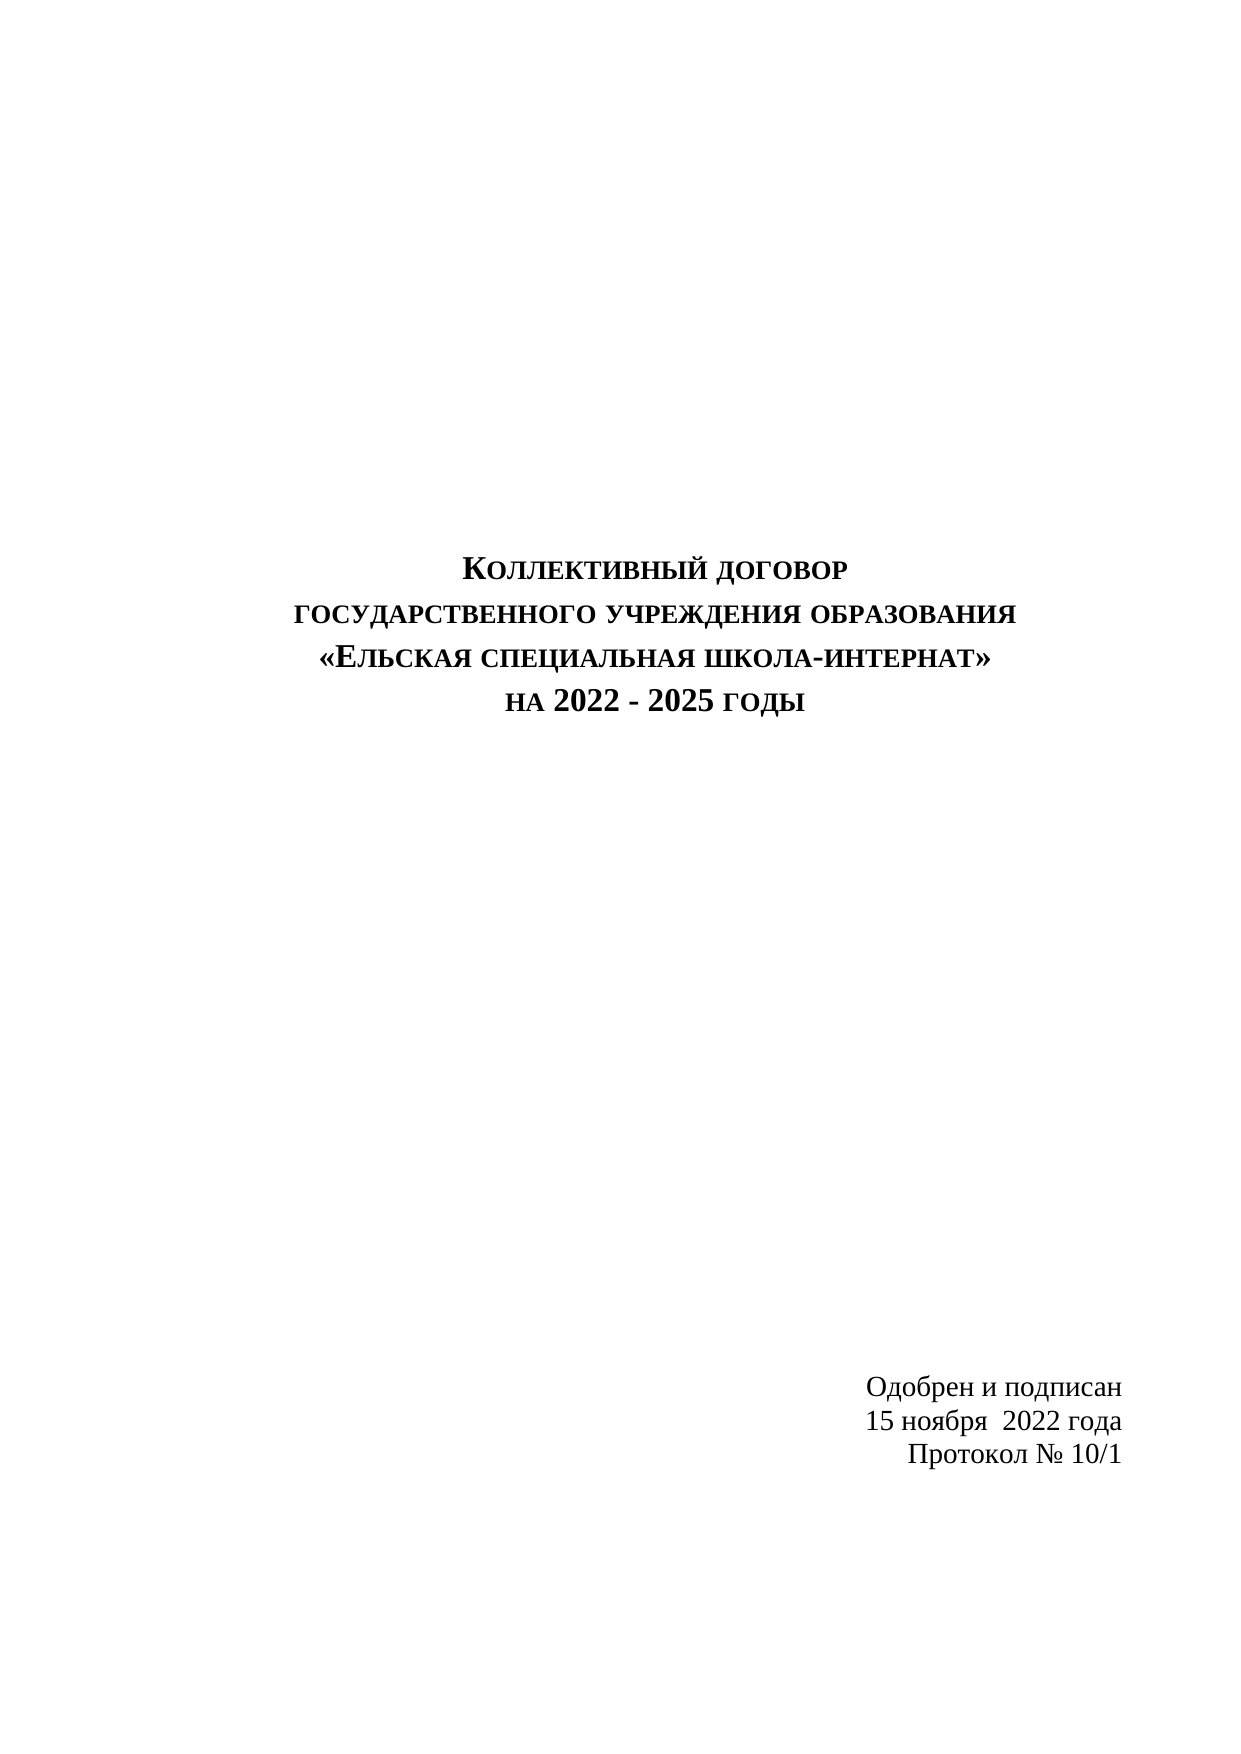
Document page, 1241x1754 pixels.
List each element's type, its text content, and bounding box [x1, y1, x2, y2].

text 15 ноября 2022 года [187, 1403, 1122, 1437]
text «Ельская специальная школа-интернат» [187, 636, 1122, 674]
text Протокол № 10/1 [187, 1437, 1122, 1470]
text Коллективный договор [187, 548, 1122, 586]
text Одобрен и подписан [187, 1369, 1122, 1403]
text на 2022 - 2025 годы [187, 680, 1122, 718]
text государственного учреждения образования [187, 592, 1122, 630]
